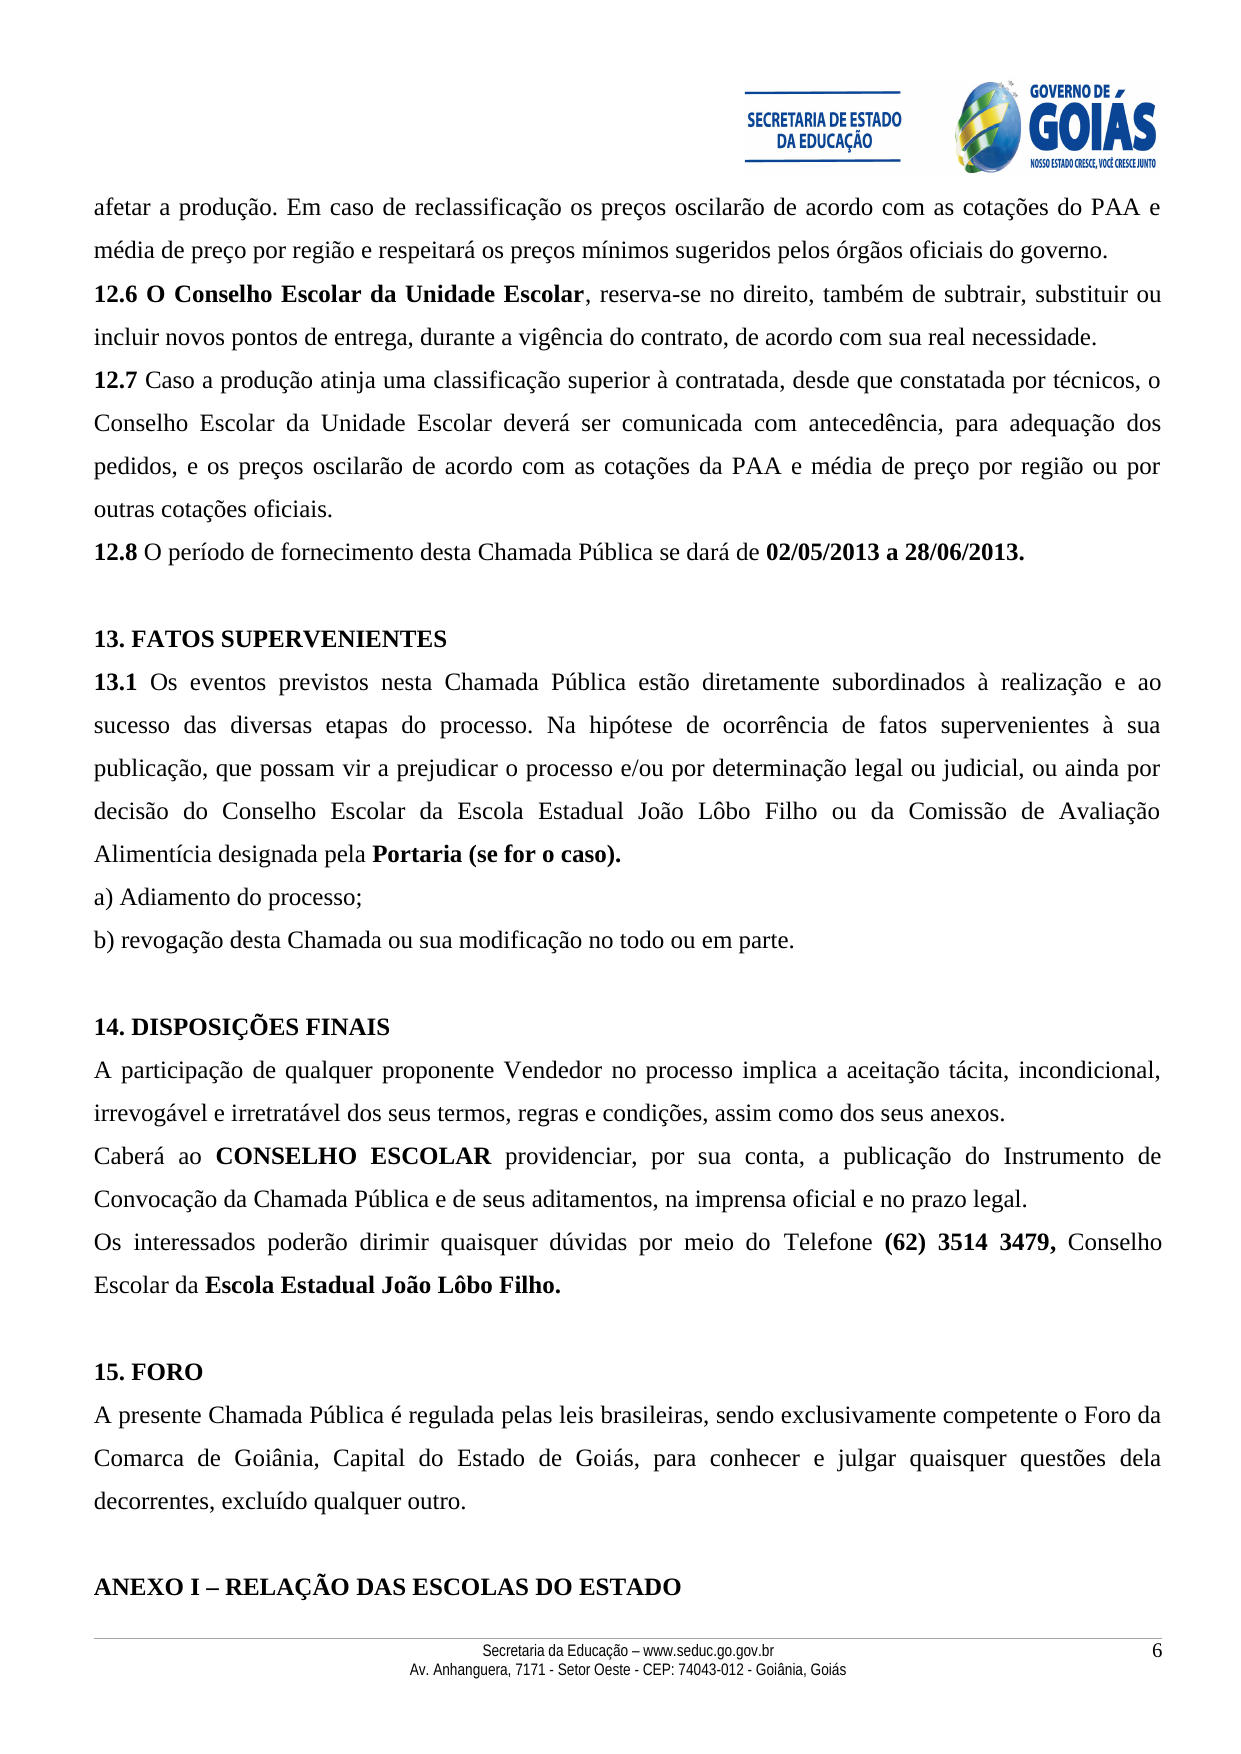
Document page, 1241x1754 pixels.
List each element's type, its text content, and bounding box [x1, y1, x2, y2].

text A presente Chamada Pública é regulada pelas leis brasileiras, sendo exclusivamente competente o Foro da Comarca de Goiânia, Capital do Estado de Goiás, para conhecer e julgar quaisquer questões dela decorrentes, excluído qualquer outro. [94, 1400, 1162, 1515]
text ANEXO I – RELAÇÃO DAS ESCOLAS DO ESTADO [94, 1572, 1162, 1601]
text 12.6 O Conselho Escolar da Unidade Escolar, reserva-se no direito, também de subtrair, substituir ou incluir novos pontos de entrega, durante a vigência do contrato, de acordo com sua real necessidade. [94, 279, 1162, 351]
text 15. FORO [94, 1357, 1162, 1386]
text Os interessados poderão dirimir quaisquer dúvidas por meio do Telefone (62) 3514 3479, Conselho Escolar da Escola Estadual João Lôbo Filho. [94, 1227, 1162, 1299]
picture [739, 75, 1163, 179]
text 13.1 Os eventos previstos nesta Chamada Pública estão diretamente subordinados à realização e ao sucesso das diversas etapas do processo. Na hipótese de ocorrência de fatos supervenientes à sua publicação, que possam vir a prejudicar o processo e/ou por determinação legal ou judicial, ou ainda por decisão do Conselho Escolar da Escola Estadual João Lôbo Filho ou da Comissão de Avaliação Alimentícia designada pela Portaria (se for o caso). [94, 667, 1162, 868]
text Caberá ao CONSELHO ESCOLAR providenciar, por sua conta, a publicação do Instrumento de Convocação da Chamada Pública e de seus aditamentos, na imprensa oficial e no prazo legal. [94, 1141, 1162, 1213]
text 12.8 O período de fornecimento desta Chamada Pública se dará de 02/05/2013 a 28/06/2013. [94, 537, 1162, 566]
text A participação de qualquer proponente Vendedor no processo implica a aceitação tácita, incondicional, irrevogável e irretratável dos seus termos, regras e condições, assim como dos seus anexos. [94, 1055, 1162, 1127]
text b) revogação desta Chamada ou sua modificação no todo ou em parte. [94, 926, 1162, 954]
text a) Adiamento do processo; [94, 882, 1162, 911]
text 12.7 Caso a produção atinja uma classificação superior à contratada, desde que constatada por técnicos, o Conselho Escolar da Unidade Escolar deverá ser comunicada com antecedência, para adequação dos pedidos, e os preços oscilarão de acordo com as cotações da PAA e média de preço por região ou por outras cotações oficiais. [94, 365, 1162, 523]
text 13. FATOS SUPERVENIENTES [94, 624, 1162, 652]
text 14. DISPOSIÇÕES FINAIS [94, 1012, 1162, 1041]
